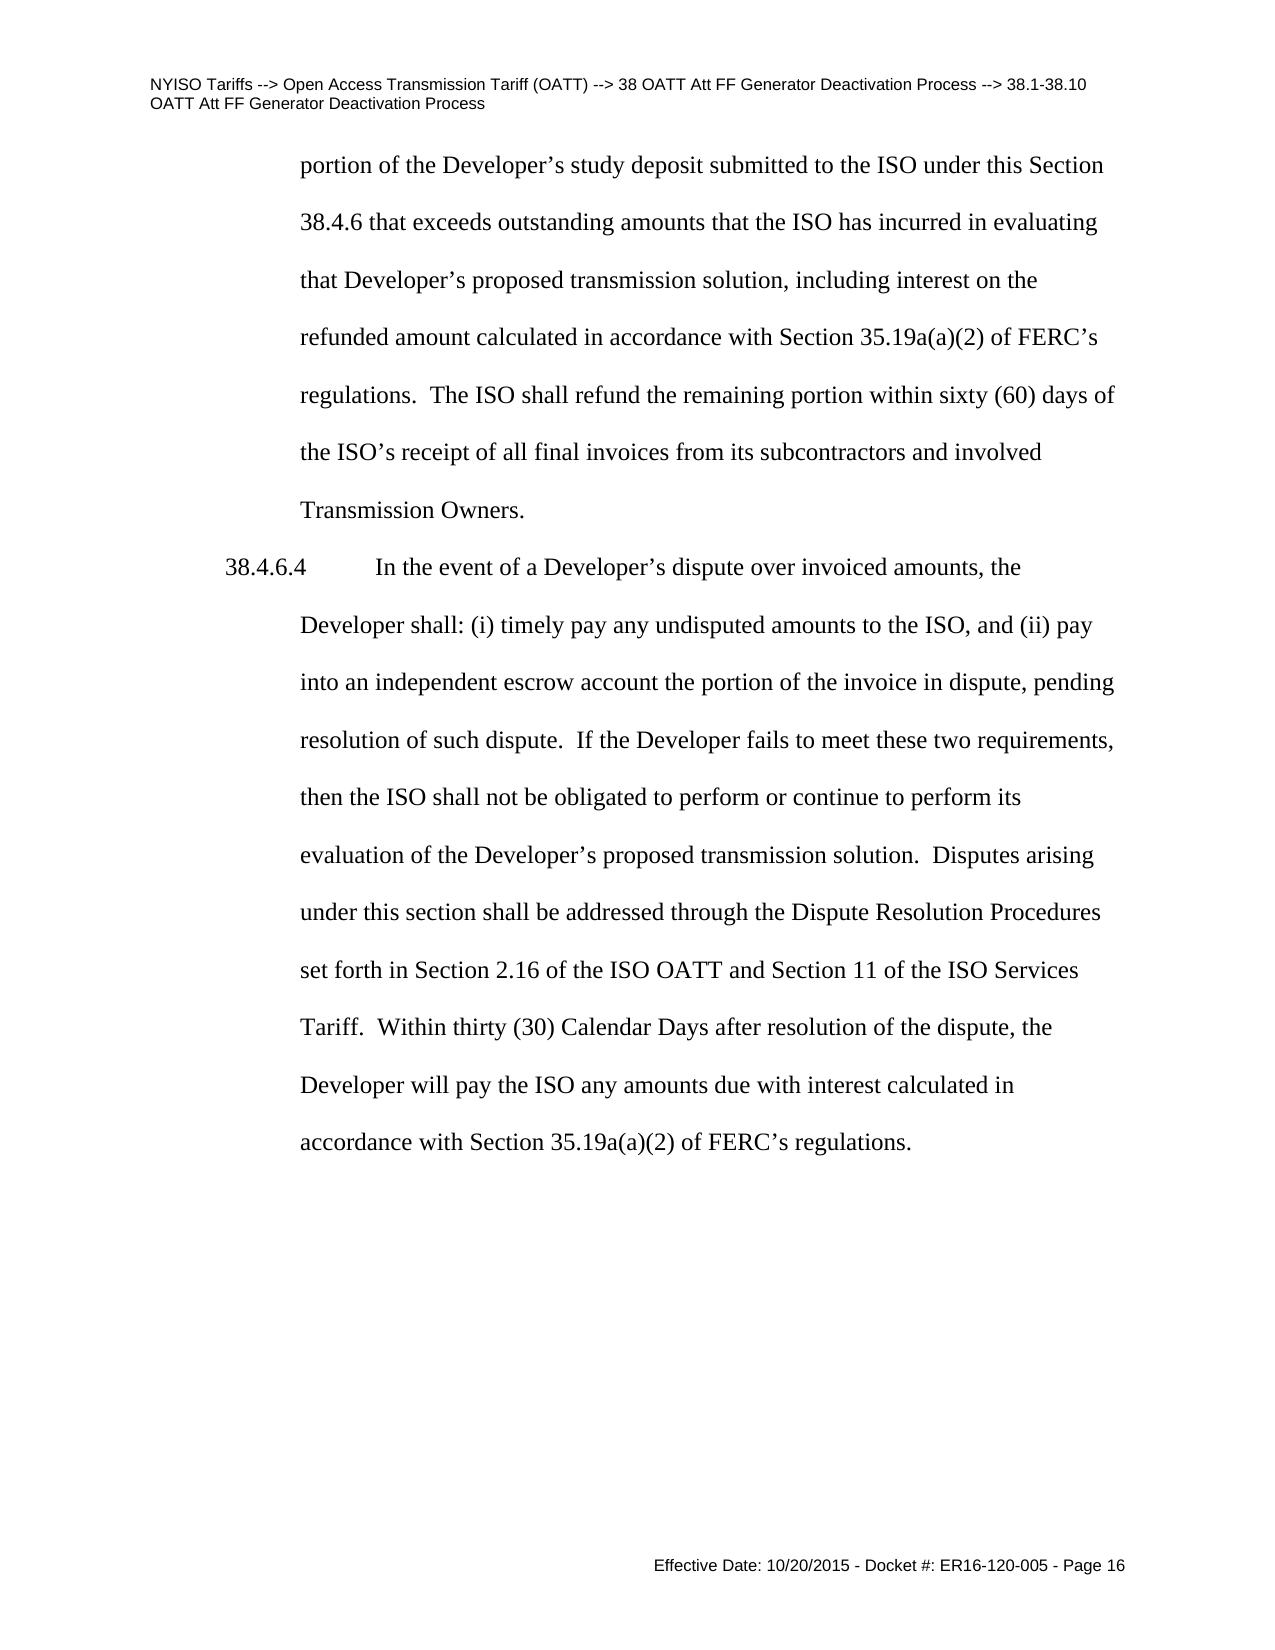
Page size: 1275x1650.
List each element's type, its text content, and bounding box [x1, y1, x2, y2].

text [225, 150, 1125, 524]
text 38.4.6.4 In the event of a Developer’s dispute over invoiced amounts, the Developer shall: (i) timely pay any undisputed amounts to the ISO, and (ii) pay into an independent escrow account the portion of the invoice in dispute, pending resolution of such dispute. If the Developer fails to meet these two requirements, then the ISO shall not be obligated to perform or continue to perform its evaluation of the Developer’s proposed transmission solution. Disputes arising under this section shall be addressed through the Dispute Resolution Procedures set forth in Section 2.16 of the ISO OATT and Section 11 of the ISO Services Tariff. Within thirty (30) Calendar Days after resolution of the dispute, the Developer will pay the ISO any amounts due with interest calculated in accordance with Section 35.19a(a)(2) of FERC’s regulations. [225, 552, 1125, 1156]
